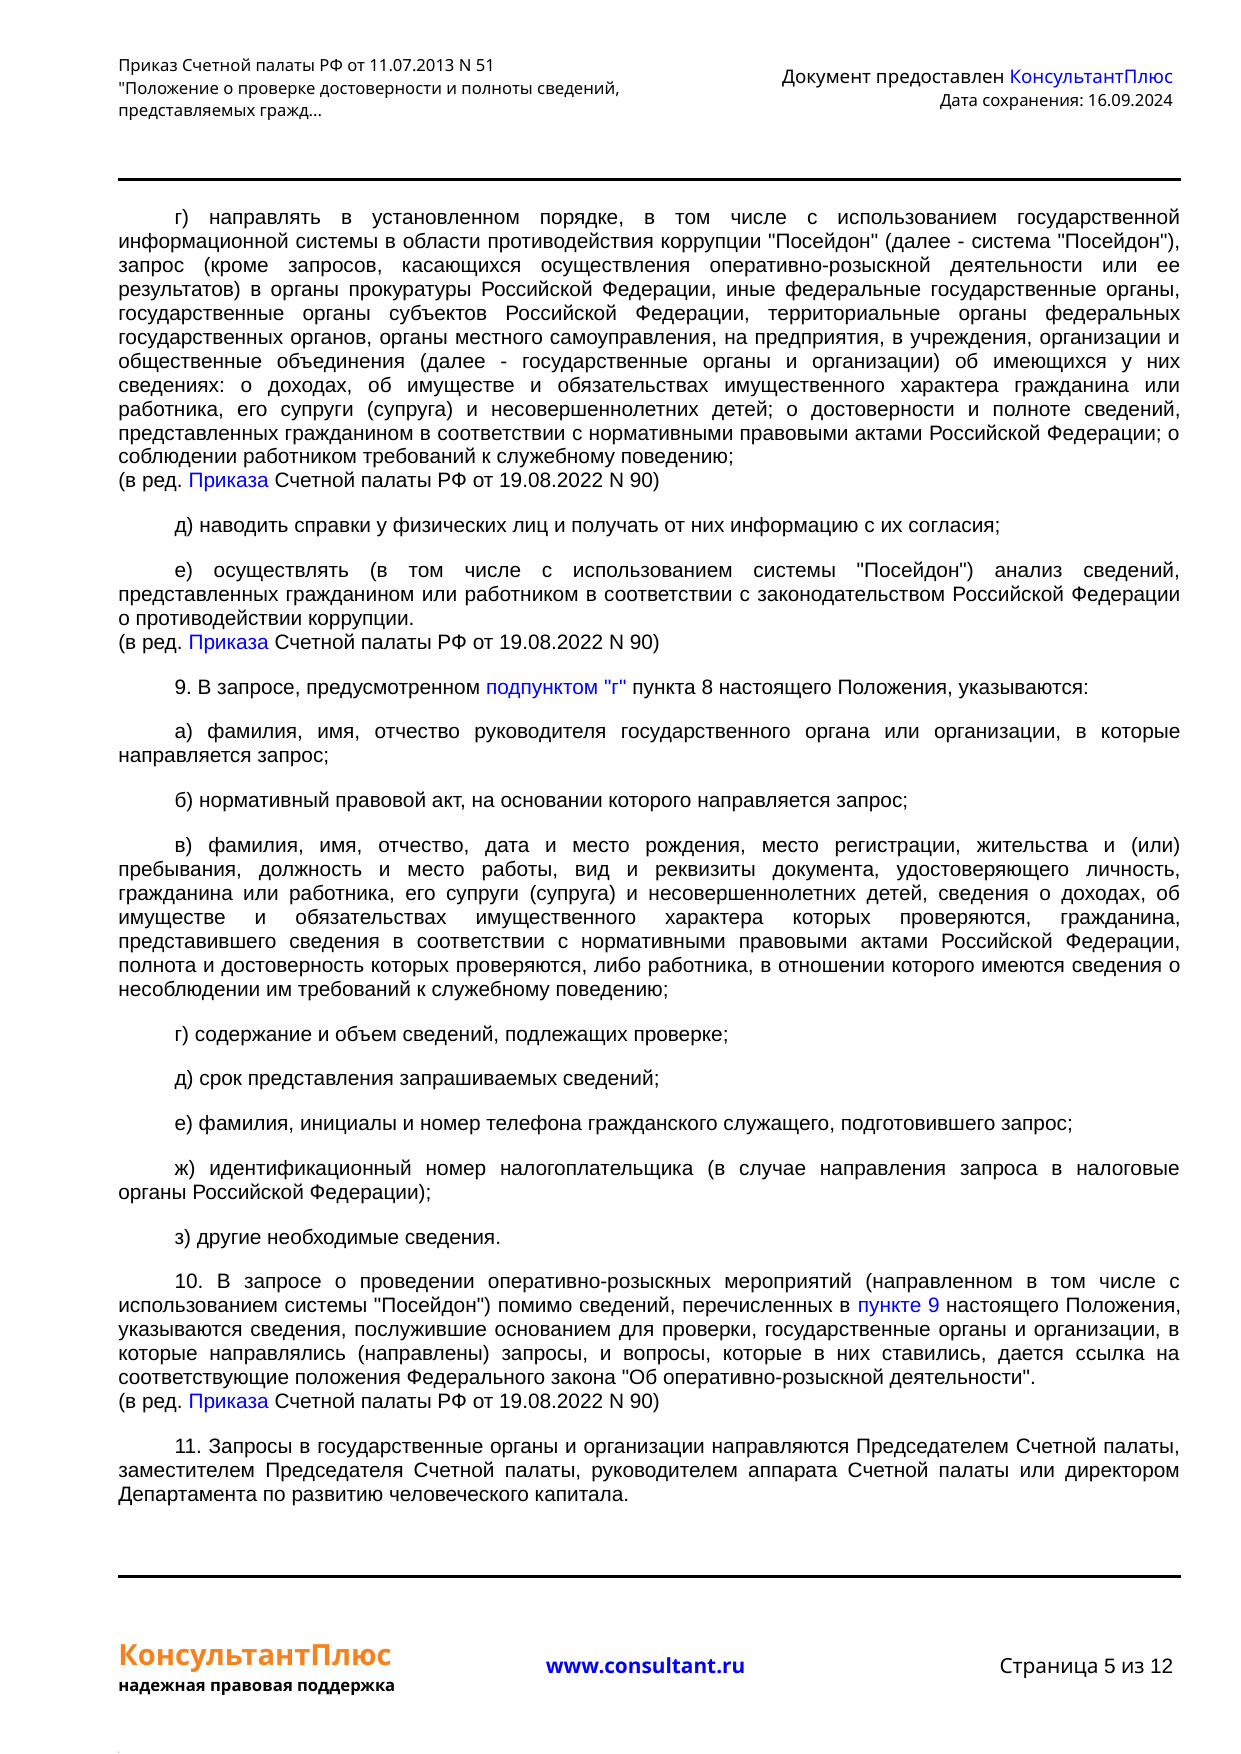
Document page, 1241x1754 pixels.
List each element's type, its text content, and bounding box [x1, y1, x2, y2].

text е) осуществлять (в том числе с использованием системы "Посейдон") анализ сведений, представленных гражданином или работником в соответствии с законодательством Российской Федерации о противодействии коррупции. [118, 558, 1181, 630]
text б) нормативный правовой акт, на основании которого направляется запрос; [118, 788, 1181, 812]
text д) срок представления запрашиваемых сведений; [118, 1066, 1181, 1090]
text в) фамилия, имя, отчество, дата и место рождения, место регистрации, жительства и (или) пребывания, должность и место работы, вид и реквизиты документа, удостоверяющего личность, гражданина или работника, его супруги (супруга) и несовершеннолетних детей, сведения о доходах, об имуществе и обязательствах имущественного характера которых проверяются, гражданина, представившего сведения в соответствии с нормативными правовыми актами Российской Федерации, полнота и достоверность которых проверяются, либо работника, в отношении которого имеются сведения о несоблюдении им требований к служебному поведению; [118, 833, 1181, 1001]
text з) другие необходимые сведения. [118, 1224, 1181, 1248]
text (в ред. Приказа Счетной палаты РФ от 19.08.2022 N 90) [118, 1389, 1181, 1413]
text г) содержание и объем сведений, подлежащих проверке; [118, 1021, 1181, 1045]
text 10. В запросе о проведении оперативно-розыскных мероприятий (направленном в том числе с использованием системы "Посейдон") помимо сведений, перечисленных в пункте 9 настоящего Положения, указываются сведения, послужившие основанием для проверки, государственные органы и организации, в которые направлялись (направлены) запросы, и вопросы, которые в них ставились, дается ссылка на соответствующие положения Федерального закона "Об оперативно-розыскной деятельности". [118, 1269, 1181, 1389]
text д) наводить справки у физических лиц и получать от них информацию с их согласия; [118, 513, 1181, 537]
text 9. В запросе, предусмотренном подпунктом "г" пункта 8 настоящего Положения, указываются: [118, 674, 1181, 698]
text (в ред. Приказа Счетной палаты РФ от 19.08.2022 N 90) [118, 468, 1181, 492]
text г) направлять в установленном порядке, в том числе с использованием государственной информационной системы в области противодействия коррупции "Посейдон" (далее - система "Посейдон"), запрос (кроме запросов, касающихся осуществления оперативно-розыскной деятельности или ее результатов) в органы прокуратуры Российской Федерации, иные федеральные государственные органы, государственные органы субъектов Российской Федерации, территориальные органы федеральных государственных органов, органы местного самоуправления, на предприятия, в учреждения, организации и общественные объединения (далее - государственные органы и организации) об имеющихся у них сведениях: о доходах, об имуществе и обязательствах имущественного характера гражданина или работника, его супруги (супруга) и несовершеннолетних детей; о достоверности и полноте сведений, представленных гражданином в соответствии с нормативными правовыми актами Российской Федерации; о соблюдении работником требований к служебному поведению; [118, 205, 1181, 468]
text а) фамилия, имя, отчество руководителя государственного органа или организации, в которые направляется запрос; [118, 719, 1181, 767]
text ж) идентификационный номер налогоплательщика (в случае направления запроса в налоговые органы Российской Федерации); [118, 1156, 1181, 1204]
text 11. Запросы в государственные органы и организации направляются Председателем Счетной палаты, заместителем Председателя Счетной палаты, руководителем аппарата Счетной палаты или директором Департамента по развитию человеческого капитала. [118, 1434, 1181, 1506]
text (в ред. Приказа Счетной палаты РФ от 19.08.2022 N 90) [118, 630, 1181, 654]
text е) фамилия, инициалы и номер телефона гражданского служащего, подготовившего запрос; [118, 1111, 1181, 1135]
